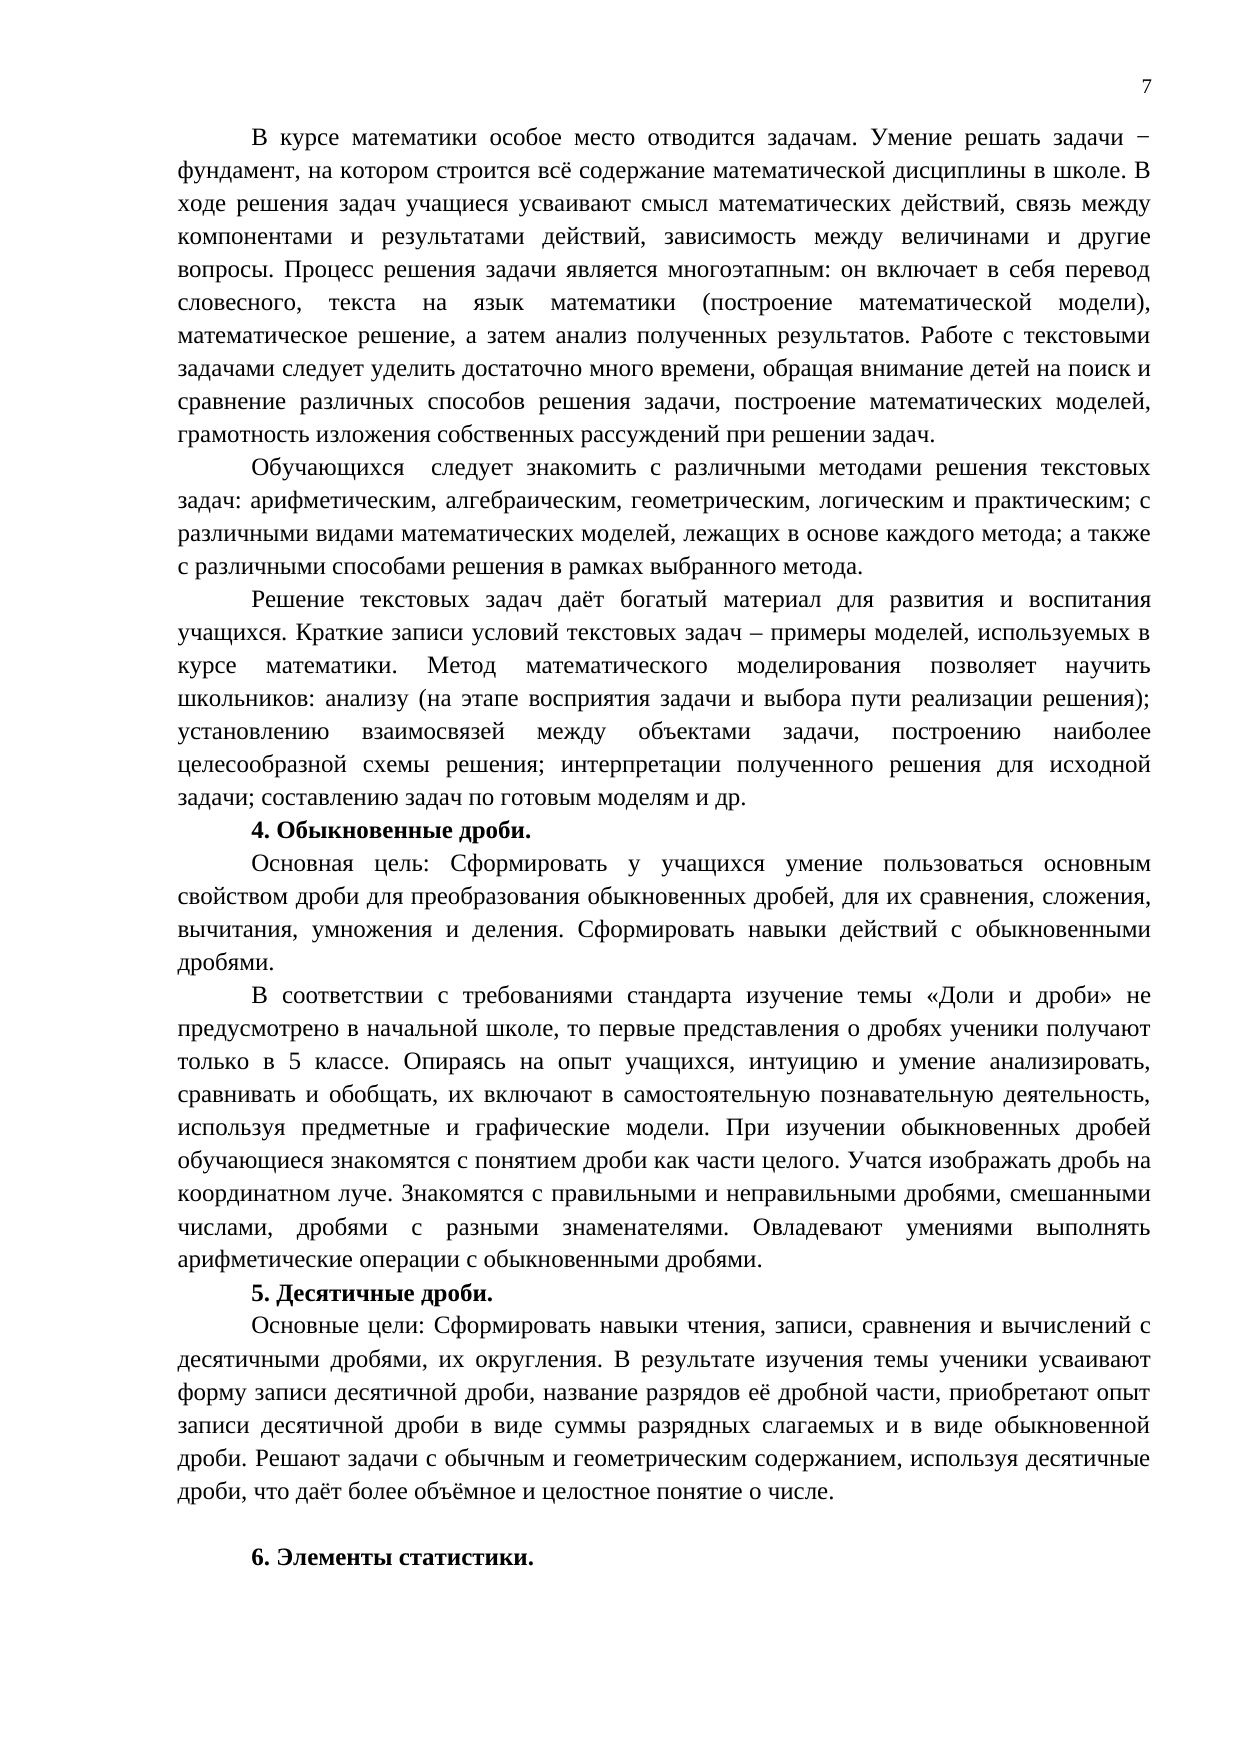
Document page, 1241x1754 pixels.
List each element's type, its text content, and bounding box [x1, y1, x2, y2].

text В курсе математики особое место отводится задачам. Умение решать задачи − фундамент, на котором строится всё содержание математической дисциплины в школе. В ходе решения задач учащиеся усваивают смысл математических действий, связь между компонентами и результатами действий, зависимость между величинами и другие вопросы. Процесс решения задачи является многоэтапным: он включает в себя перевод словесного, текста на язык математики (построение математической модели), математическое решение, а затем анализ полученных результатов. Работе с текстовыми задачами следует уделить достаточно много времени, обращая внимание детей на поиск и сравнение различных способов решения задачи, построение математических моделей, грамотность изложения собственных рассуждений при решении задач. [177, 122, 1152, 448]
text Основные цели: Сформировать навыки чтения, записи, сравнения и вычислений с десятичными дробями, их округления. В результате изучения темы ученики усваивают форму записи десятичной дроби, название разрядов её дробной части, приобретают опыт записи десятичной дроби в виде суммы разрядных слагаемых и в виде обыкновенной дроби. Решают задачи с обычным и геометрическим содержанием, используя десятичные дроби, что даёт более объёмное и целостное понятие о числе. [177, 1311, 1152, 1504]
text 6. Элементы статистики. [177, 1542, 1152, 1571]
text В соответствии с требованиями стандарта изучение темы «Доли и дроби» не предусмотрено в начальной школе, то первые представления о дробях ученики получают только в 5 классе. Опираясь на опыт учащихся, интуицию и умение анализировать, сравнивать и обобщать, их включают в самостоятельную познавательную деятельность, используя предметные и графические модели. При изучении обыкновенных дробей обучающиеся знакомятся с понятием дроби как части целого. Учатся изображать дробь на координатном луче. Знакомятся с правильными и неправильными дробями, смешанными числами, дробями с разными знаменателями. Овладевают умениями выполнять арифметические операции с обыкновенными дробями. [177, 980, 1152, 1273]
text Обучающихся следует знакомить с различными методами решения текстовых задач: арифметическим, алгебраическим, геометрическим, логическим и практическим; с различными видами математических моделей, лежащих в основе каждого метода; а также с различными способами решения в рамках выбранного метода. [177, 452, 1152, 580]
text 5. Десятичные дроби. [177, 1278, 1152, 1306]
text Основная цель: Сформировать у учащихся умение пользоваться основным свойством дроби для преобразования обыкновенных дробей, для их сравнения, сложения, вычитания, умножения и деления. Сформировать навыки действий с обыкновенными дробями. [177, 848, 1152, 976]
text 4. Обыкновенные дроби. [177, 815, 1152, 844]
text Решение текстовых задач даёт богатый материал для развития и воспитания учащихся. Краткие записи условий текстовых задач – примеры моделей, используемых в курсе математики. Метод математического моделирования позволяет научить школьников: анализу (на этапе восприятия задачи и выбора пути реализации решения); установлению взаимосвязей между объектами задачи, построению наиболее целесообразной схемы решения; интерпретации полученного решения для исходной задачи; составлению задач по готовым моделям и др. [177, 584, 1152, 811]
